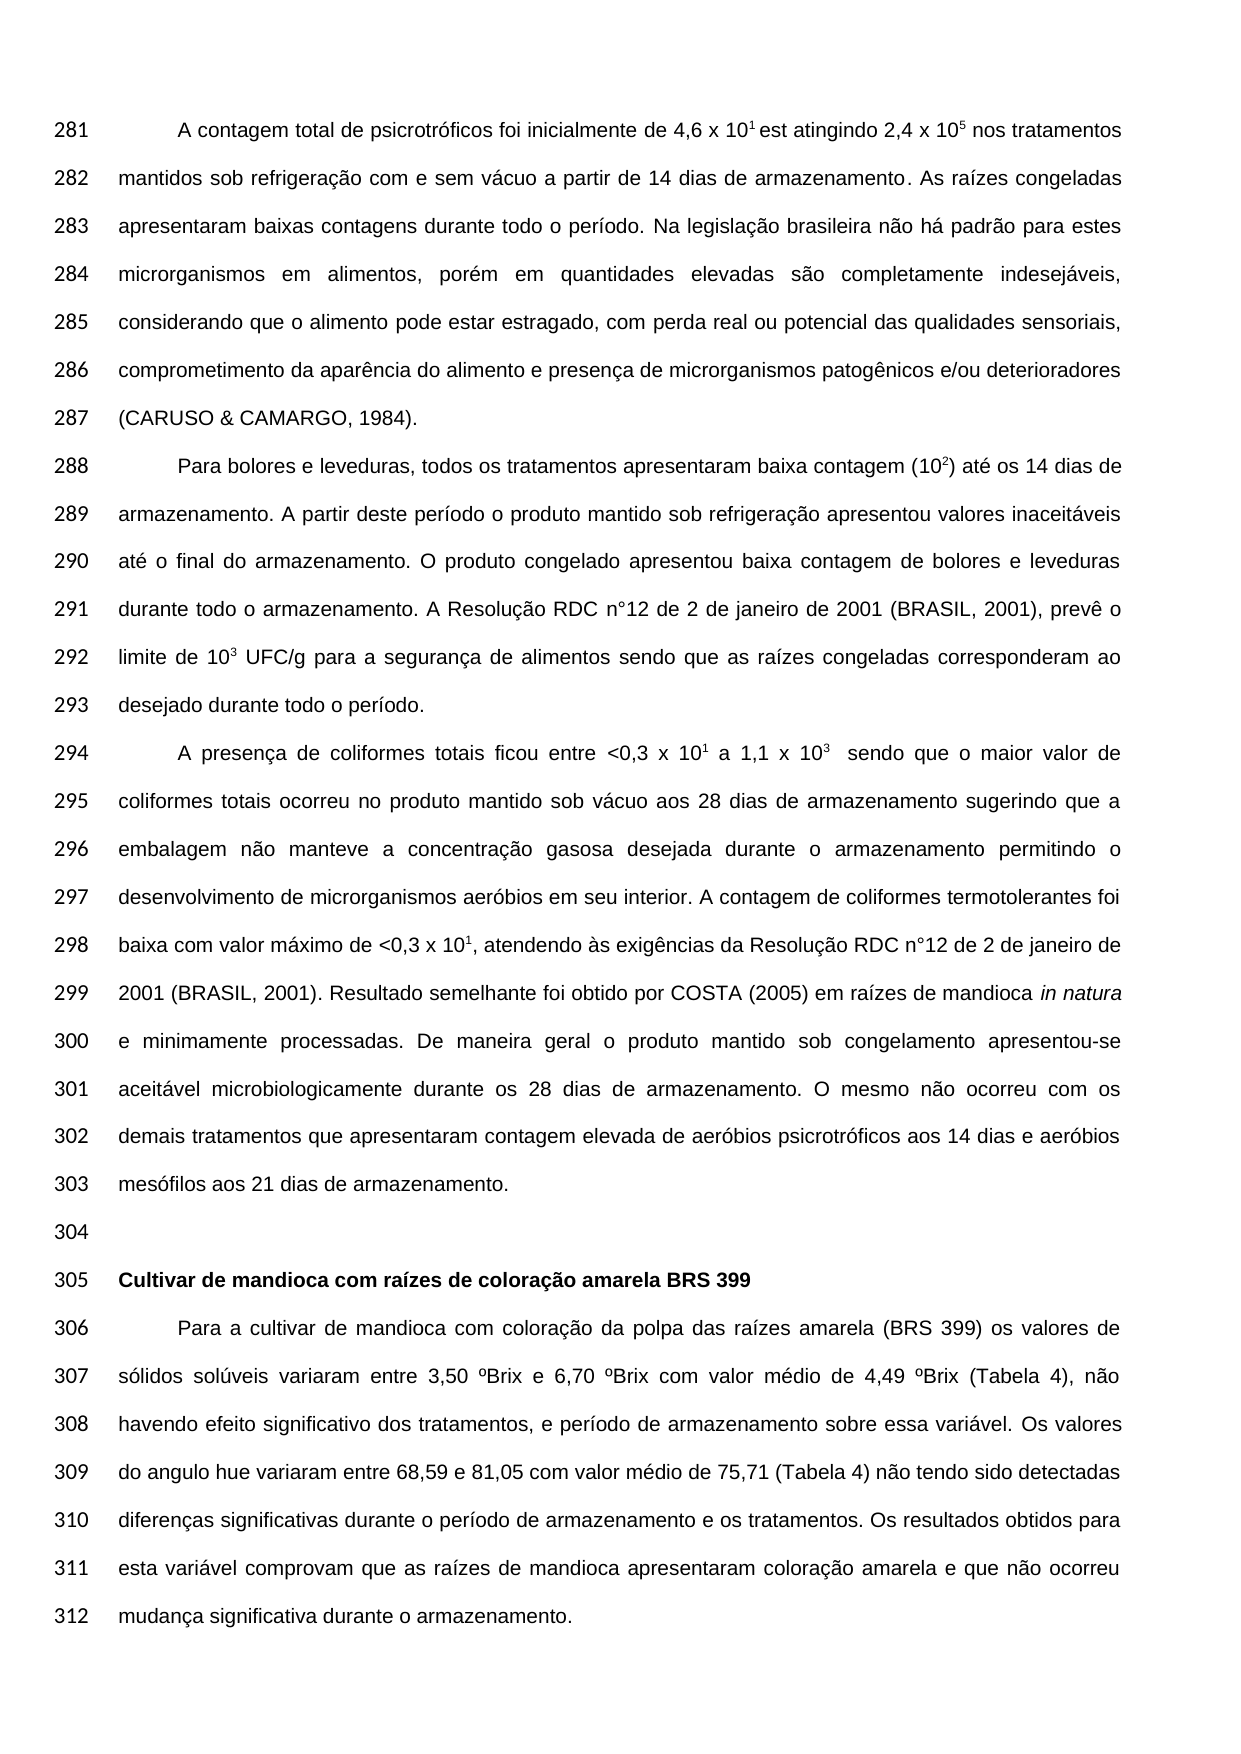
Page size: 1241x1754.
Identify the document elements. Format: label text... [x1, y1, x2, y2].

text Cultivar de mandioca com raízes de coloração amarela BRS 399 [118, 1268, 1122, 1292]
text A contagem total de psicrotróficos foi inicialmente de 4,6 x 101 est atingindo 2,4 x 105 nos tratamentos mantidos sob refrigeração com e sem vácuo a partir de 14 dias de armazenamento. As raízes congeladas apresentaram baixas contagens durante todo o período. Na legislação brasileira não há padrão para estes microrganismos em alimentos, porém em quantidades elevadas são completamente indesejáveis, considerando que o alimento pode estar estragado, com perda real ou potencial das qualidades sensoriais, comprometimento da aparência do alimento e presença de microrganismos patogênicos e/ou deterioradores (CARUSO & CAMARGO, 1984). [118, 118, 1122, 429]
text Para a cultivar de mandioca com coloração da polpa das raízes amarela (BRS 399) os valores de sólidos solúveis variaram entre 3,50 ºBrix e 6,70 ºBrix com valor médio de 4,49 ºBrix (Tabela 4), não havendo efeito significativo dos tratamentos, e período de armazenamento sobre essa variável. Os valores do angulo hue variaram entre 68,59 e 81,05 com valor médio de 75,71 (Tabela 4) não tendo sido detectadas diferenças significativas durante o período de armazenamento e os tratamentos. Os resultados obtidos para esta variável comprovam que as raízes de mandioca apresentaram coloração amarela e que não ocorreu mudança significativa durante o armazenamento. [118, 1316, 1122, 1627]
text Para bolores e leveduras, todos os tratamentos apresentaram baixa contagem (102) até os 14 dias de armazenamento. A partir deste período o produto mantido sob refrigeração apresentou valores inaceitáveis até o final do armazenamento. O produto congelado apresentou baixa contagem de bolores e leveduras durante todo o armazenamento. A Resolução RDC n°12 de 2 de janeiro de 2001 (BRASIL, 2001), prevê o limite de 103 UFC/g para a segurança de alimentos sendo que as raízes congeladas corresponderam ao desejado durante todo o período. [118, 453, 1122, 717]
text A presença de coliformes totais ficou entre <0,3 x 101 a 1,1 x 103 sendo que o maior valor de coliformes totais ocorreu no produto mantido sob vácuo aos 28 dias de armazenamento sugerindo que a embalagem não manteve a concentração gasosa desejada durante o armazenamento permitindo o desenvolvimento de microrganismos aeróbios em seu interior. A contagem de coliformes termotolerantes foi baixa com valor máximo de <0,3 x 101, atendendo às exigências da Resolução RDC n°12 de 2 de janeiro de 2001 (BRASIL, 2001). Resultado semelhante foi obtido por COSTA (2005) em raízes de mandioca in natura e minimamente processadas. De maneira geral o produto mantido sob congelamento apresentou-se aceitável microbiologicamente durante os 28 dias de armazenamento. O mesmo não ocorreu com os demais tratamentos que apresentaram contagem elevada de aeróbios psicrotróficos aos 14 dias e aeróbios mesófilos aos 21 dias de armazenamento. [118, 741, 1122, 1196]
